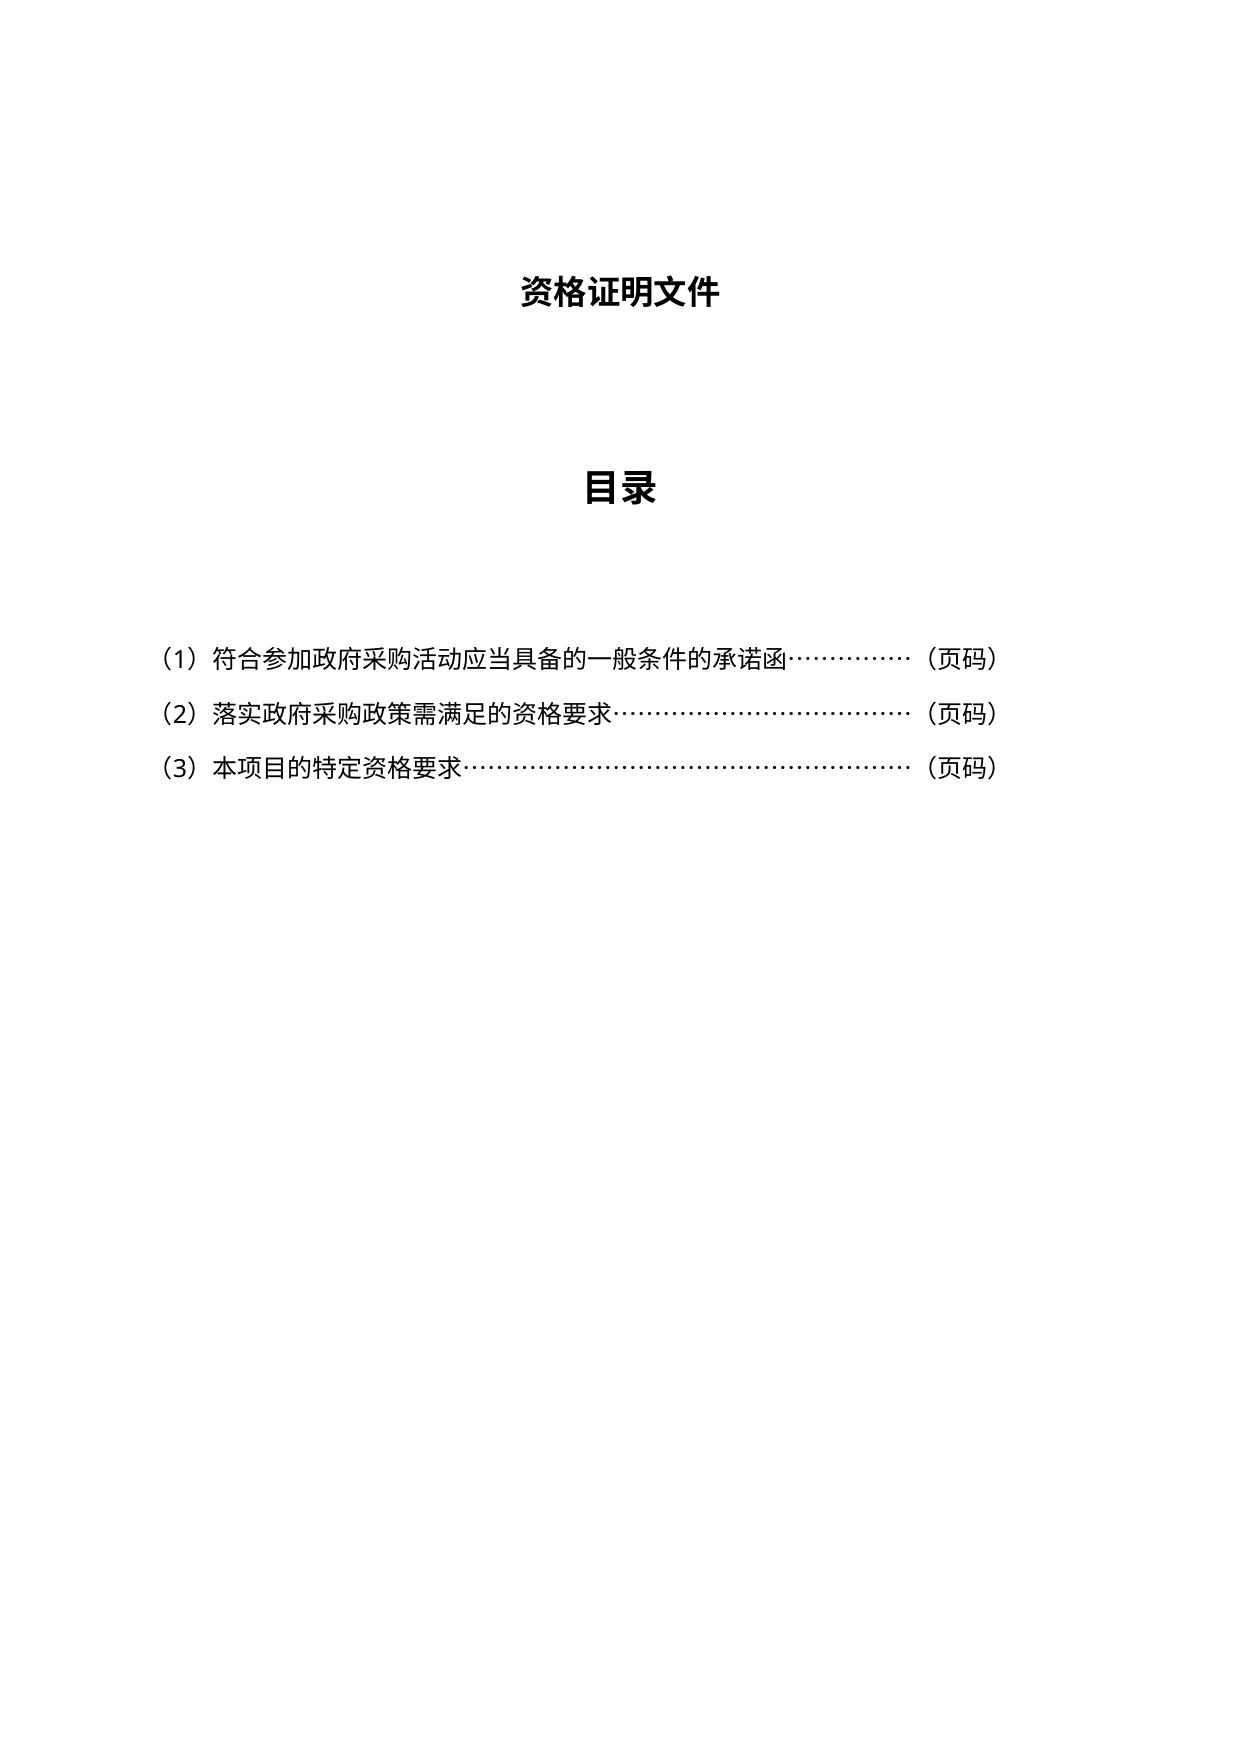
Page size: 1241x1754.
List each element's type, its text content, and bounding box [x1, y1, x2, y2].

text （3）本项目的特定资格要求………………………………………………（页码） [148, 749, 1092, 785]
text （2）落实政府采购政策需满足的资格要求………………………………（页码） [148, 694, 1092, 731]
subtitle 资格证明文件 [148, 266, 1092, 314]
text （1）符合参加政府采购活动应当具备的一般条件的承诺函……………（页码） [148, 640, 1092, 676]
text 目录 [148, 458, 1092, 512]
